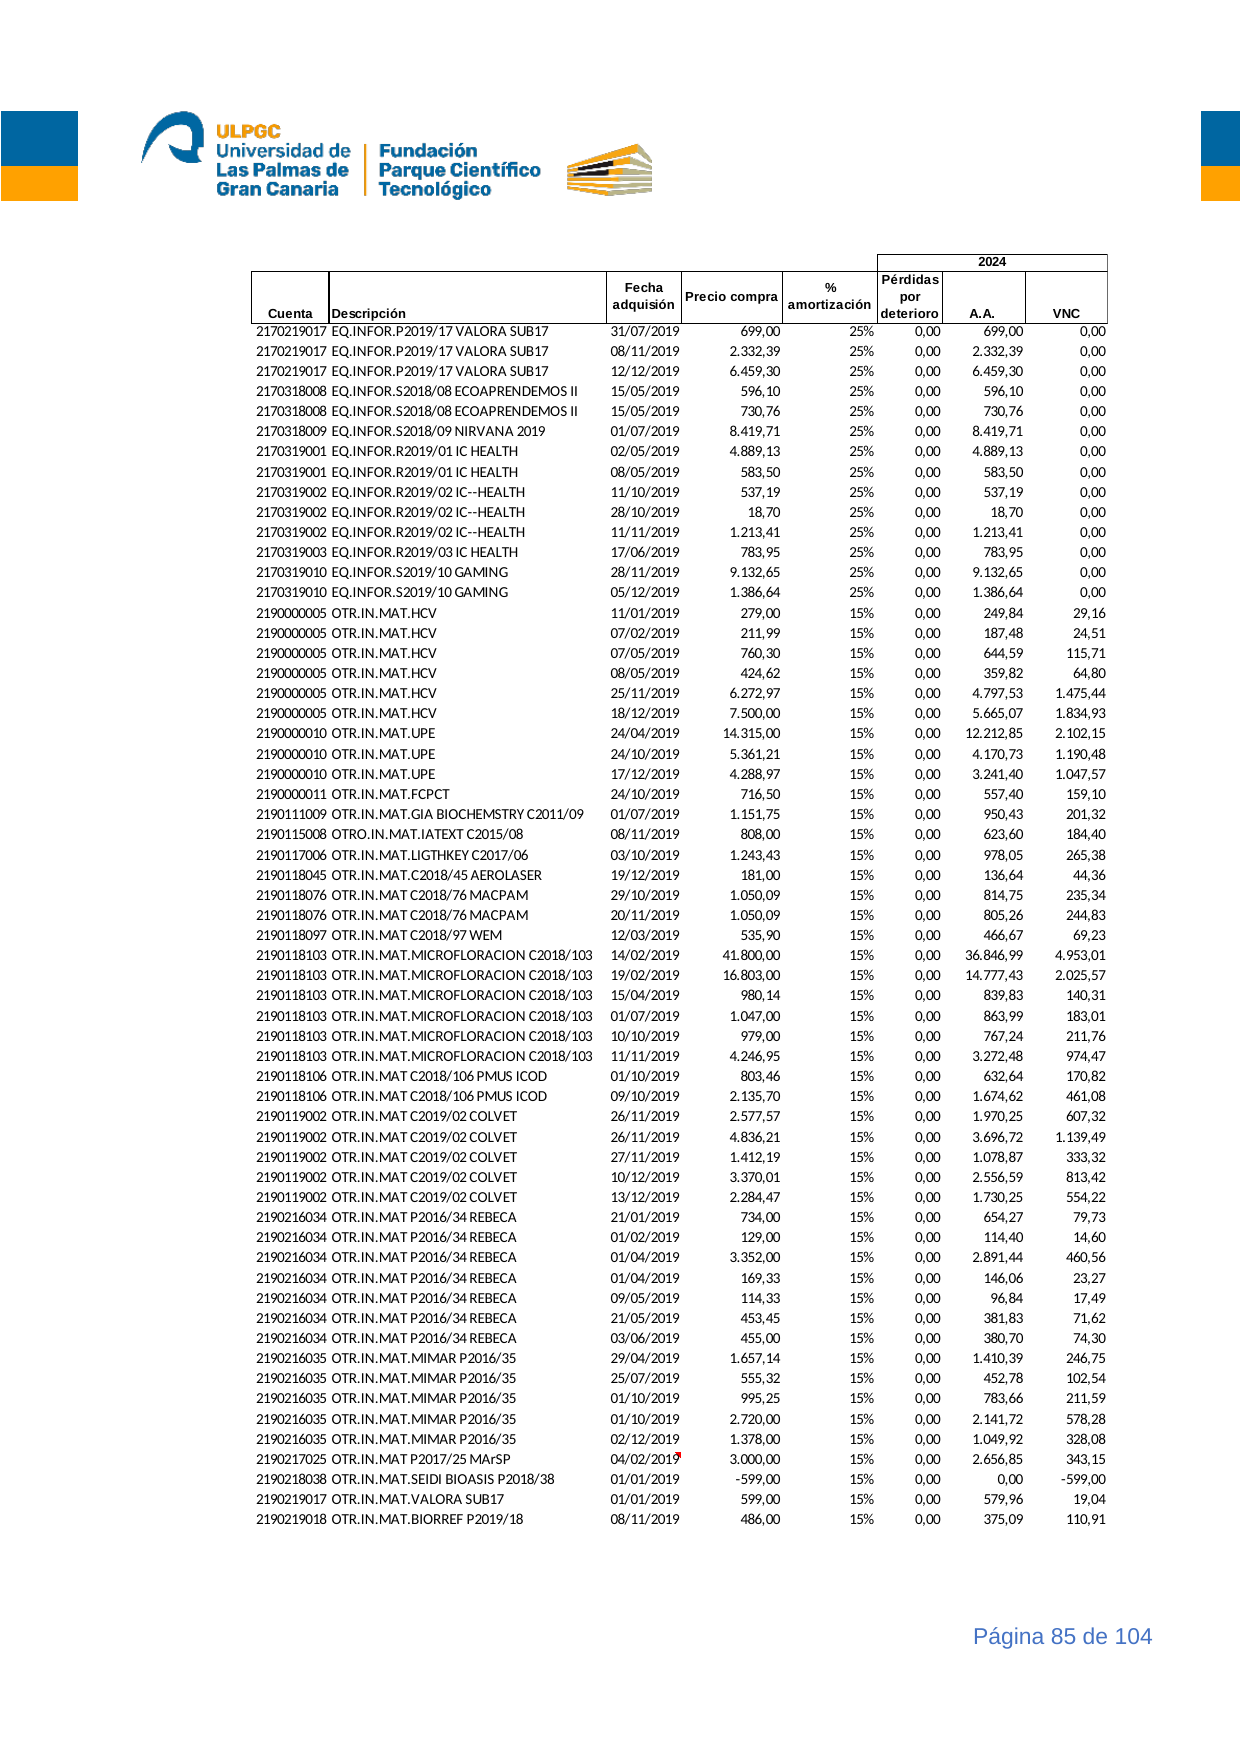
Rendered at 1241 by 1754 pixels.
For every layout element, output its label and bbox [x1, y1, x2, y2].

picture [114, 85, 680, 223]
